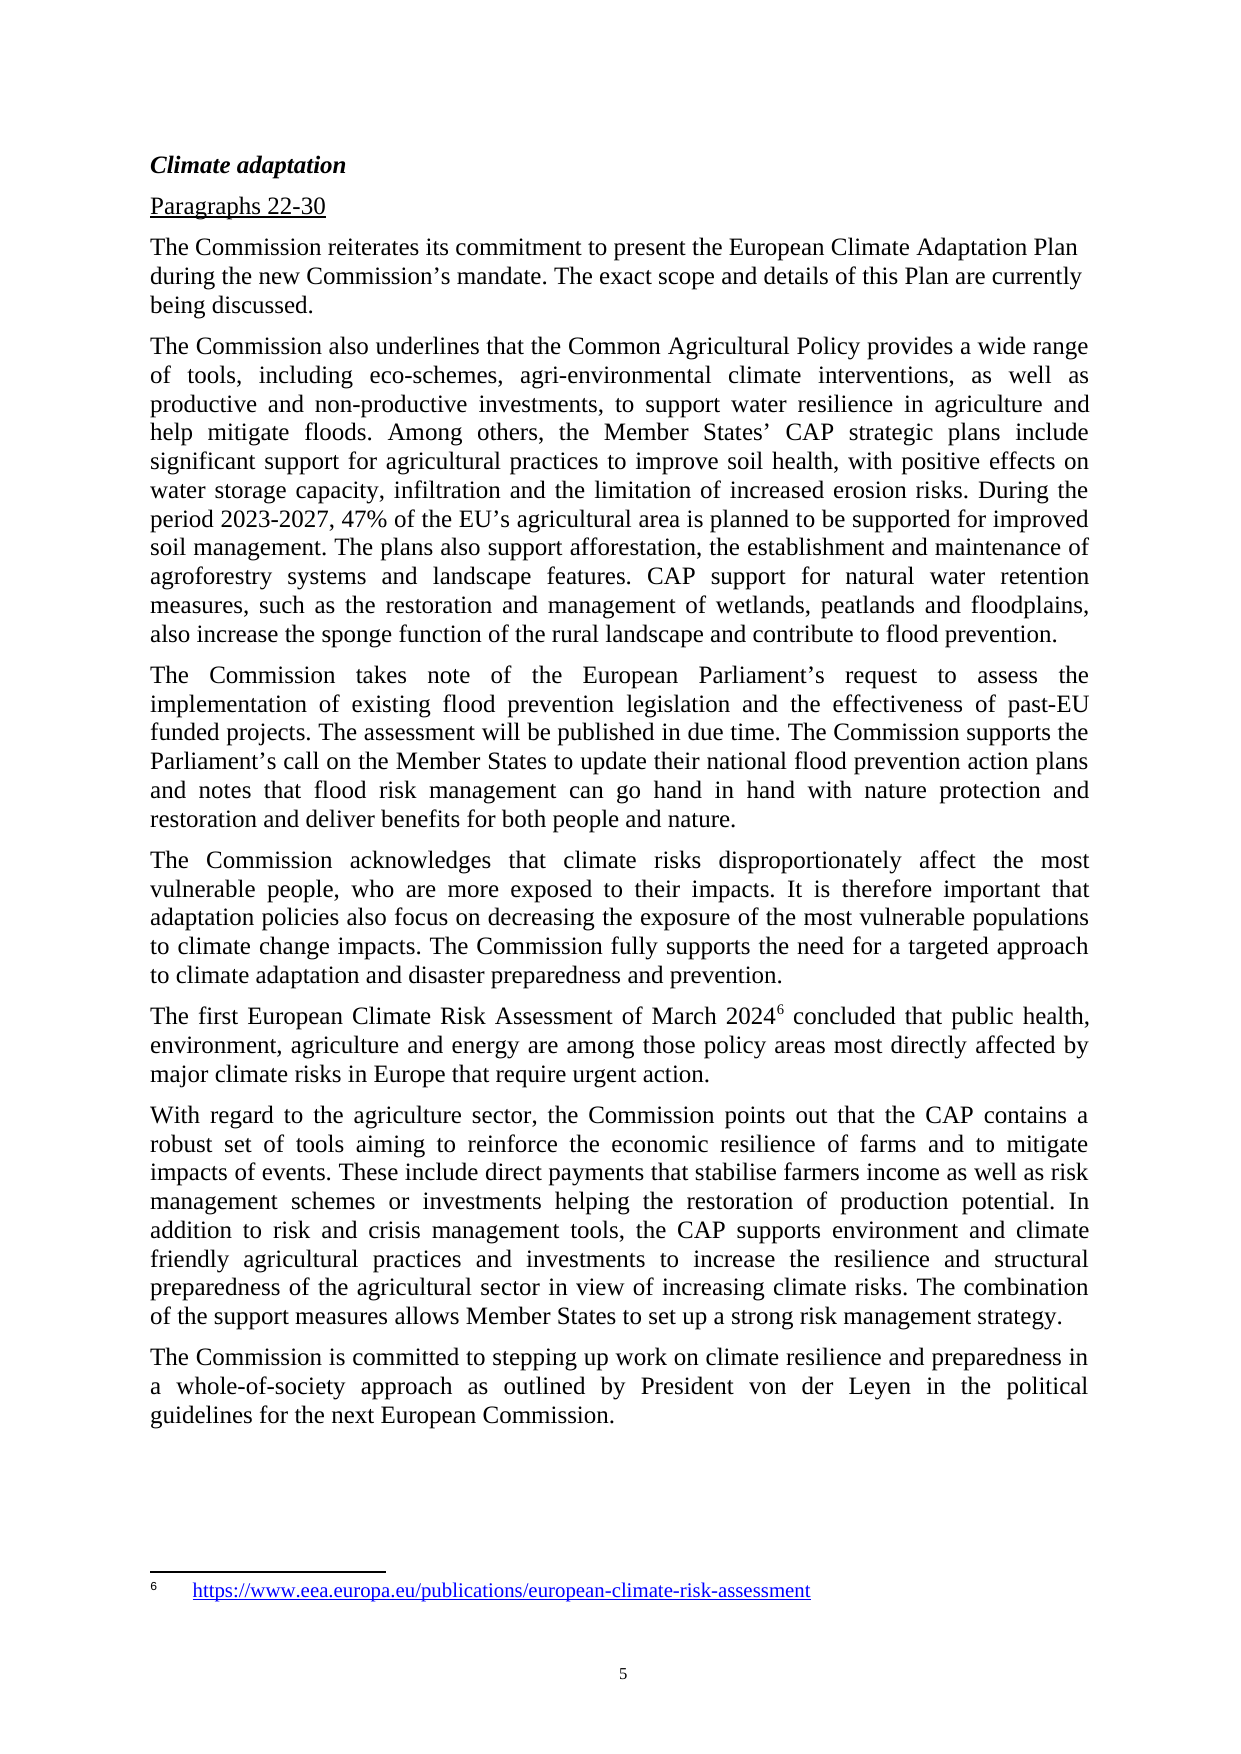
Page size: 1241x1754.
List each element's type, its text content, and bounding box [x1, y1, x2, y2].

text The Commission reiterates its commitment to present the European Climate Adaptation Plan during the new Commission’s mandate. The exact scope and details of this Plan are currently being discussed. [150, 232, 1090, 319]
text The Commission takes note of the European Parliament’s request to assess the implementation of existing flood prevention legislation and the effectiveness of past-EU funded projects. The assessment will be published in due time. The Commission supports the Parliament’s call on the Member States to update their national flood prevention action plans and notes that flood risk management can go hand in hand with nature protection and restoration and deliver benefits for both people and nature. [150, 660, 1090, 832]
text The Commission also underlines that the Common Agricultural Policy provides a wide range of tools, including eco-schemes, agri-environmental climate interventions, as well as productive and non-productive investments, to support water resilience in agriculture and help mitigate floods. Among others, the Member States’ CAP strategic plans include significant support for agricultural practices to improve soil health, with positive effects on water storage capacity, infiltration and the limitation of increased erosion risks. During the period 2023-2027, 47% of the EU’s agricultural area is planned to be supported for improved soil management. The plans also support afforestation, the establishment and maintenance of agroforestry systems and landscape features. CAP support for natural water retention measures, such as the restoration and management of wetlands, peatlands and floodplains, also increase the sponge function of the rural landscape and contribute to flood prevention. [150, 331, 1090, 647]
text Paragraphs 22-30 [150, 191, 1090, 220]
text The Commission is committed to stepping up work on climate resilience and preparedness in a whole-of-society approach as outlined by President von der Leyen in the political guidelines for the next European Commission. [150, 1342, 1090, 1429]
text The Commission acknowledges that climate risks disproportionately affect the most vulnerable people, who are more exposed to their impacts. It is therefore important that adaptation policies also focus on decreasing the exposure of the most vulnerable populations to climate change impacts. The Commission fully supports the need for a targeted approach to climate adaptation and disaster preparedness and prevention. [150, 845, 1090, 989]
text The first European Climate Risk Assessment of March 2024 concluded that public health, environment, agriculture and energy are among those policy areas most directly affected by major climate risks in Europe that require urgent action. [150, 1001, 1090, 1087]
text Climate adaptation [150, 150, 1090, 179]
text With regard to the agriculture sector, the Commission points out that the CAP contains a robust set of tools aiming to reinforce the economic resilience of farms and to mitigate impacts of events. These include direct payments that stabilise farmers income as well as risk management schemes or investments helping the restoration of production potential. In addition to risk and crisis management tools, the CAP supports environment and climate friendly agricultural practices and investments to increase the resilience and structural preparedness of the agricultural sector in view of increasing climate risks. The combination of the support measures allows Member States to set up a strong risk management strategy. [150, 1100, 1090, 1330]
